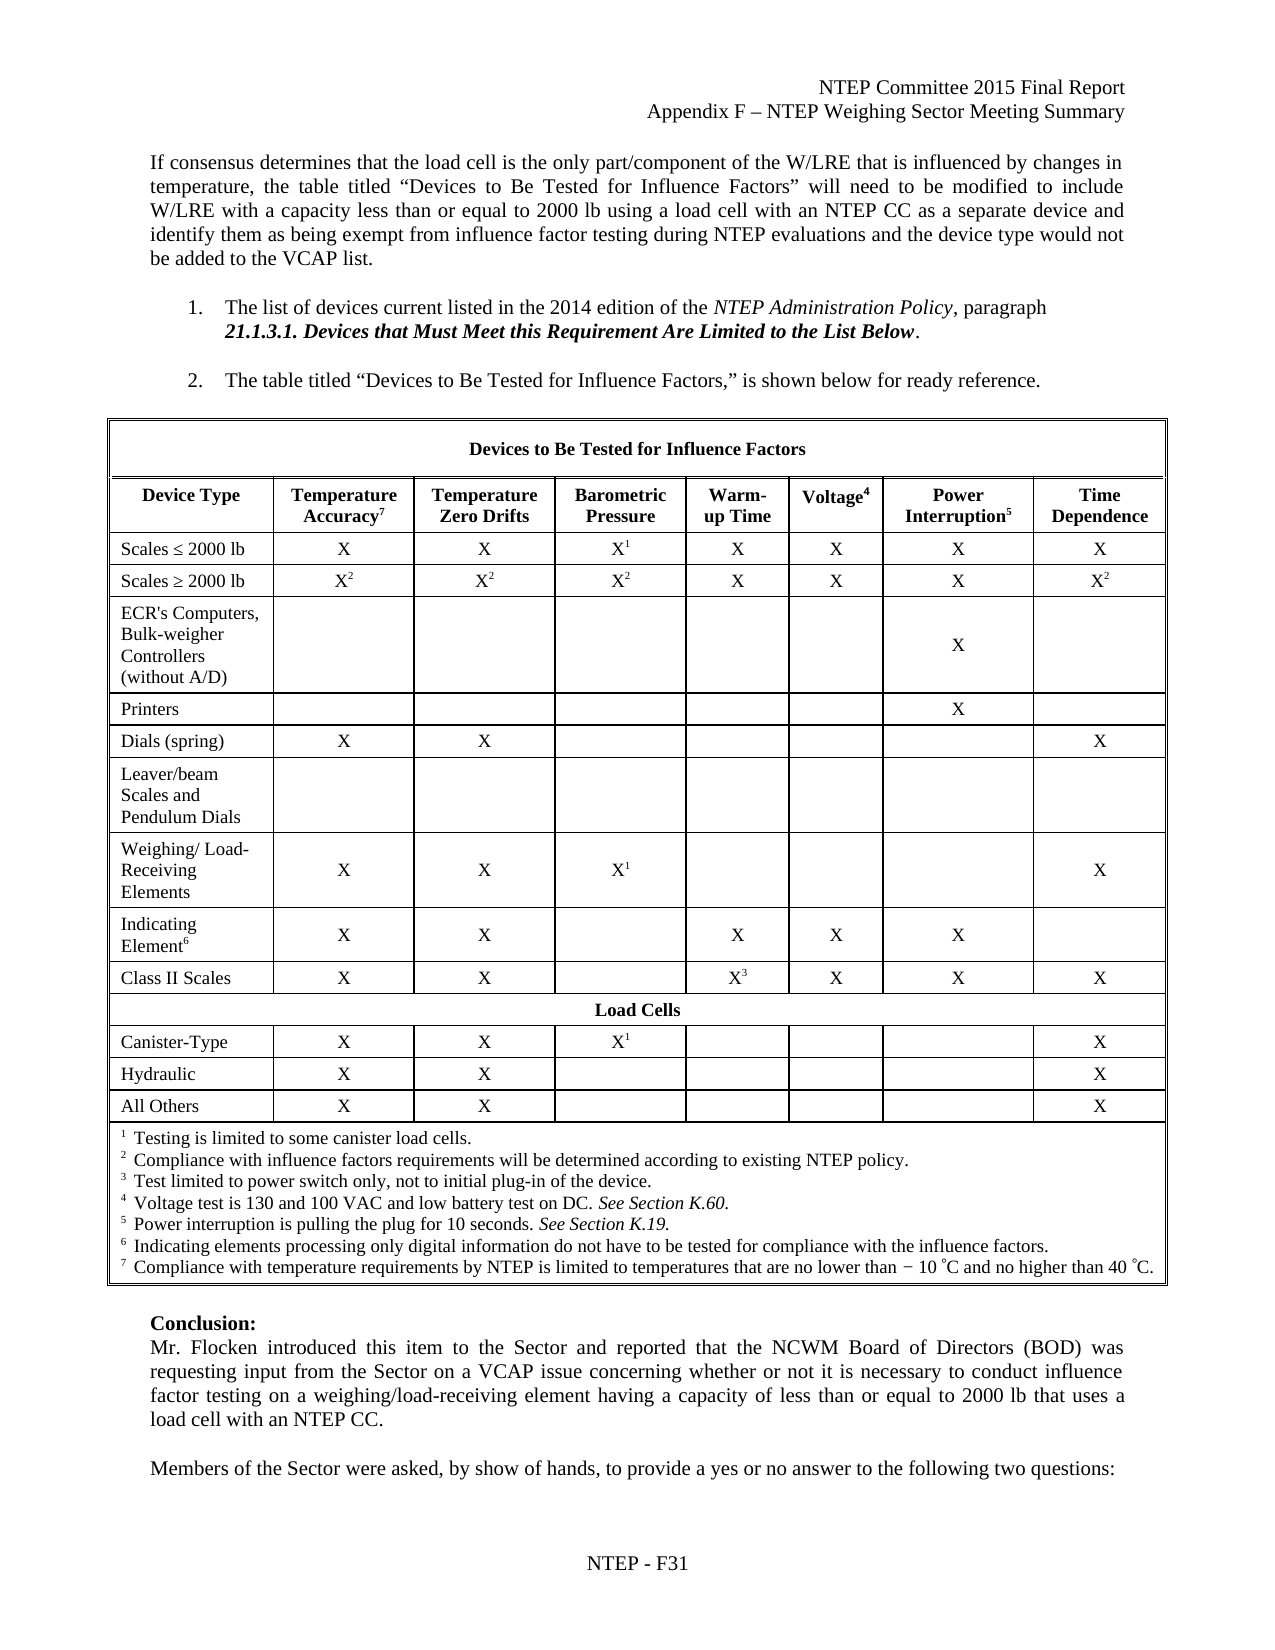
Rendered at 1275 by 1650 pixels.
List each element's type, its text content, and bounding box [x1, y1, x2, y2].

table_cell [790, 694, 882, 724]
list The table titled “Devices to Be Tested for Influence Factors,” is shown below for ready reference. [187, 368, 1125, 392]
table_cell X [274, 1058, 413, 1089]
table_cell X2 [1034, 565, 1165, 596]
table_cell [884, 1026, 1033, 1057]
table_cell [790, 1091, 882, 1121]
table_cell [556, 908, 685, 961]
table_cell X [274, 962, 413, 993]
table_cell X [884, 694, 1033, 724]
table_cell [415, 694, 554, 724]
table_cell Dials (spring) [110, 726, 273, 756]
table_cell X [274, 908, 413, 961]
table_cell [687, 726, 788, 756]
table_cell X [687, 565, 788, 596]
table_cell Time Dependence [1034, 476, 1166, 531]
table_cell X [1034, 962, 1165, 993]
table_cell Hydraulic [110, 1058, 273, 1089]
table_cell X [274, 833, 413, 907]
table_cell X [687, 908, 788, 961]
table_cell [415, 758, 554, 832]
text Conclusion: [150, 1311, 1125, 1334]
table_cell [556, 1091, 685, 1121]
table_cell X1 [556, 1026, 685, 1057]
table_cell [687, 1058, 788, 1089]
table_cell X [1034, 1091, 1165, 1121]
list The list of devices current listed in the 2014 edition of the NTEP Administration Policy, paragraph 21.1.3.1. Devices that Must Meet this Requirement Are Limited to the List Below. [187, 295, 1125, 343]
table_cell X2 [415, 565, 554, 596]
table_cell [274, 694, 413, 724]
table_cell X [415, 533, 554, 563]
table_cell All Others [110, 1091, 273, 1121]
table_cell [884, 833, 1033, 907]
table_cell [1034, 758, 1165, 832]
table_cell Temperature Accuracy7 [274, 479, 413, 531]
table_cell X [884, 533, 1033, 563]
table_cell [556, 694, 685, 724]
table_cell [687, 694, 788, 724]
table_cell [1034, 597, 1165, 692]
table_cell [687, 758, 788, 832]
table_cell [687, 833, 788, 907]
table_cell Voltage4 [790, 479, 882, 531]
table_cell X [884, 565, 1033, 596]
subtitle If consensus determines that the load cell is the only part/component of the W/LRE that is influenced by changes in temperature, the table titled “Devices to Be Tested for Influence Factors” will need to be modified to include W/LRE with a capacity less than or equal to 2000 lb using a load cell with an NTEP CC as a separate device and identify them as being exempt from influence factor testing during NTEP evaluations and the device type would not be added to the VCAP list. [150, 150, 1125, 270]
table_cell Temperature Zero Drifts [415, 479, 554, 531]
table_cell [884, 758, 1033, 832]
table_cell [687, 1026, 788, 1057]
table_cell [556, 1058, 685, 1089]
table_cell X [415, 1058, 554, 1089]
table_cell X [1034, 1058, 1165, 1089]
table_cell [274, 597, 413, 692]
table_cell X [884, 962, 1033, 993]
table_cell X [415, 726, 554, 756]
table_cell X [884, 597, 1033, 692]
table_cell X [790, 962, 882, 993]
table_cell Barometric Pressure [556, 479, 685, 531]
table_cell [556, 758, 685, 832]
table_cell Warm-up Time [687, 479, 788, 531]
table_cell X [687, 533, 788, 563]
table_cell ECR's Computers, Bulk-weigher Controllers (without A/D) [110, 597, 273, 692]
table_cell [790, 597, 882, 692]
table_cell Leaver/beam Scales and Pendulum Dials [110, 758, 273, 832]
table_cell [790, 1058, 882, 1089]
table_cell Canister-Type [110, 1026, 273, 1057]
table_cell X1 [556, 833, 685, 907]
table_cell [790, 833, 882, 907]
table_cell X [1034, 726, 1165, 756]
table_cell Indicating Element6 [110, 908, 273, 961]
table_cell X [1034, 1026, 1165, 1057]
table_cell [556, 726, 685, 756]
table_cell 1 Testing is limited to some canister load cells. 2 Compliance with influence factors requirements will be determined according to existing NTEP policy. 3 Test limited to power switch only, not to initial plug-in of the device. 4 Voltage test is 130 and 100 VAC and low battery test on DC. See Section K.60. 5 Power interruption is pulling the plug for 10 seconds. See Section K.19. 6 Indicating elements processing only digital information do not have to be tested for compliance with the influence factors. 7 Compliance with temperature requirements by NTEP is limited to temperatures that are no lower than − 10 C and no higher than 40 C. [110, 1123, 1165, 1282]
table_cell [687, 1091, 788, 1121]
table_cell X [1034, 533, 1165, 563]
table_cell Scales ≤ 2000 lb [110, 533, 273, 563]
table_cell X [415, 1091, 554, 1121]
table_cell [884, 726, 1033, 756]
table_cell [884, 1058, 1033, 1089]
table_cell Class II Scales [110, 962, 273, 993]
table_cell [415, 597, 554, 692]
table_cell X3 [687, 962, 788, 993]
table_cell X [274, 1026, 413, 1057]
text Members of the Sector were asked, by show of hands, to provide a yes or no answer to the following two questions: [150, 1456, 1125, 1480]
table_cell X [790, 533, 882, 563]
table_cell X [790, 908, 882, 961]
table_cell [556, 962, 685, 993]
table_cell [790, 758, 882, 832]
table_cell X [415, 962, 554, 993]
text Mr. Flocken introduced this item to the Sector and reported that the NCWM Board of Directors (BOD) was requesting input from the Sector on a VCAP issue concerning whether or not it is necessary to conduct influence factor testing on a weighing/load-receiving element having a capacity of less than or equal to 2000 lb that uses a load cell with an NTEP CC. [150, 1334, 1125, 1431]
table_cell X [790, 565, 882, 596]
table_cell X [274, 533, 413, 563]
table_cell Device Type [109, 476, 273, 531]
table_cell X [415, 908, 554, 961]
table_cell X [415, 833, 554, 907]
table_cell X [415, 1026, 554, 1057]
table_cell X2 [274, 565, 413, 596]
table_cell [884, 1091, 1033, 1121]
table_cell Load Cells [110, 994, 1165, 1025]
table_cell X [274, 726, 413, 756]
table_cell X2 [556, 565, 685, 596]
table_cell [790, 1026, 882, 1057]
table_cell [1034, 694, 1165, 724]
table_cell X [1034, 833, 1165, 907]
table_header Devices to Be Tested for Influence Factors [110, 421, 1165, 476]
table_cell [556, 597, 685, 692]
table_cell X [274, 1091, 413, 1121]
table_cell [687, 597, 788, 692]
table_cell X1 [556, 533, 685, 563]
table_cell [274, 758, 413, 832]
table_cell Scales ≥ 2000 lb [110, 565, 273, 596]
table_cell [790, 726, 882, 756]
table_cell Power Interruption5 [884, 479, 1033, 531]
table_cell X [884, 908, 1033, 961]
table_cell Printers [110, 694, 273, 724]
table_cell [1034, 908, 1165, 961]
table_cell Weighing/ Load-Receiving Elements [110, 833, 273, 907]
